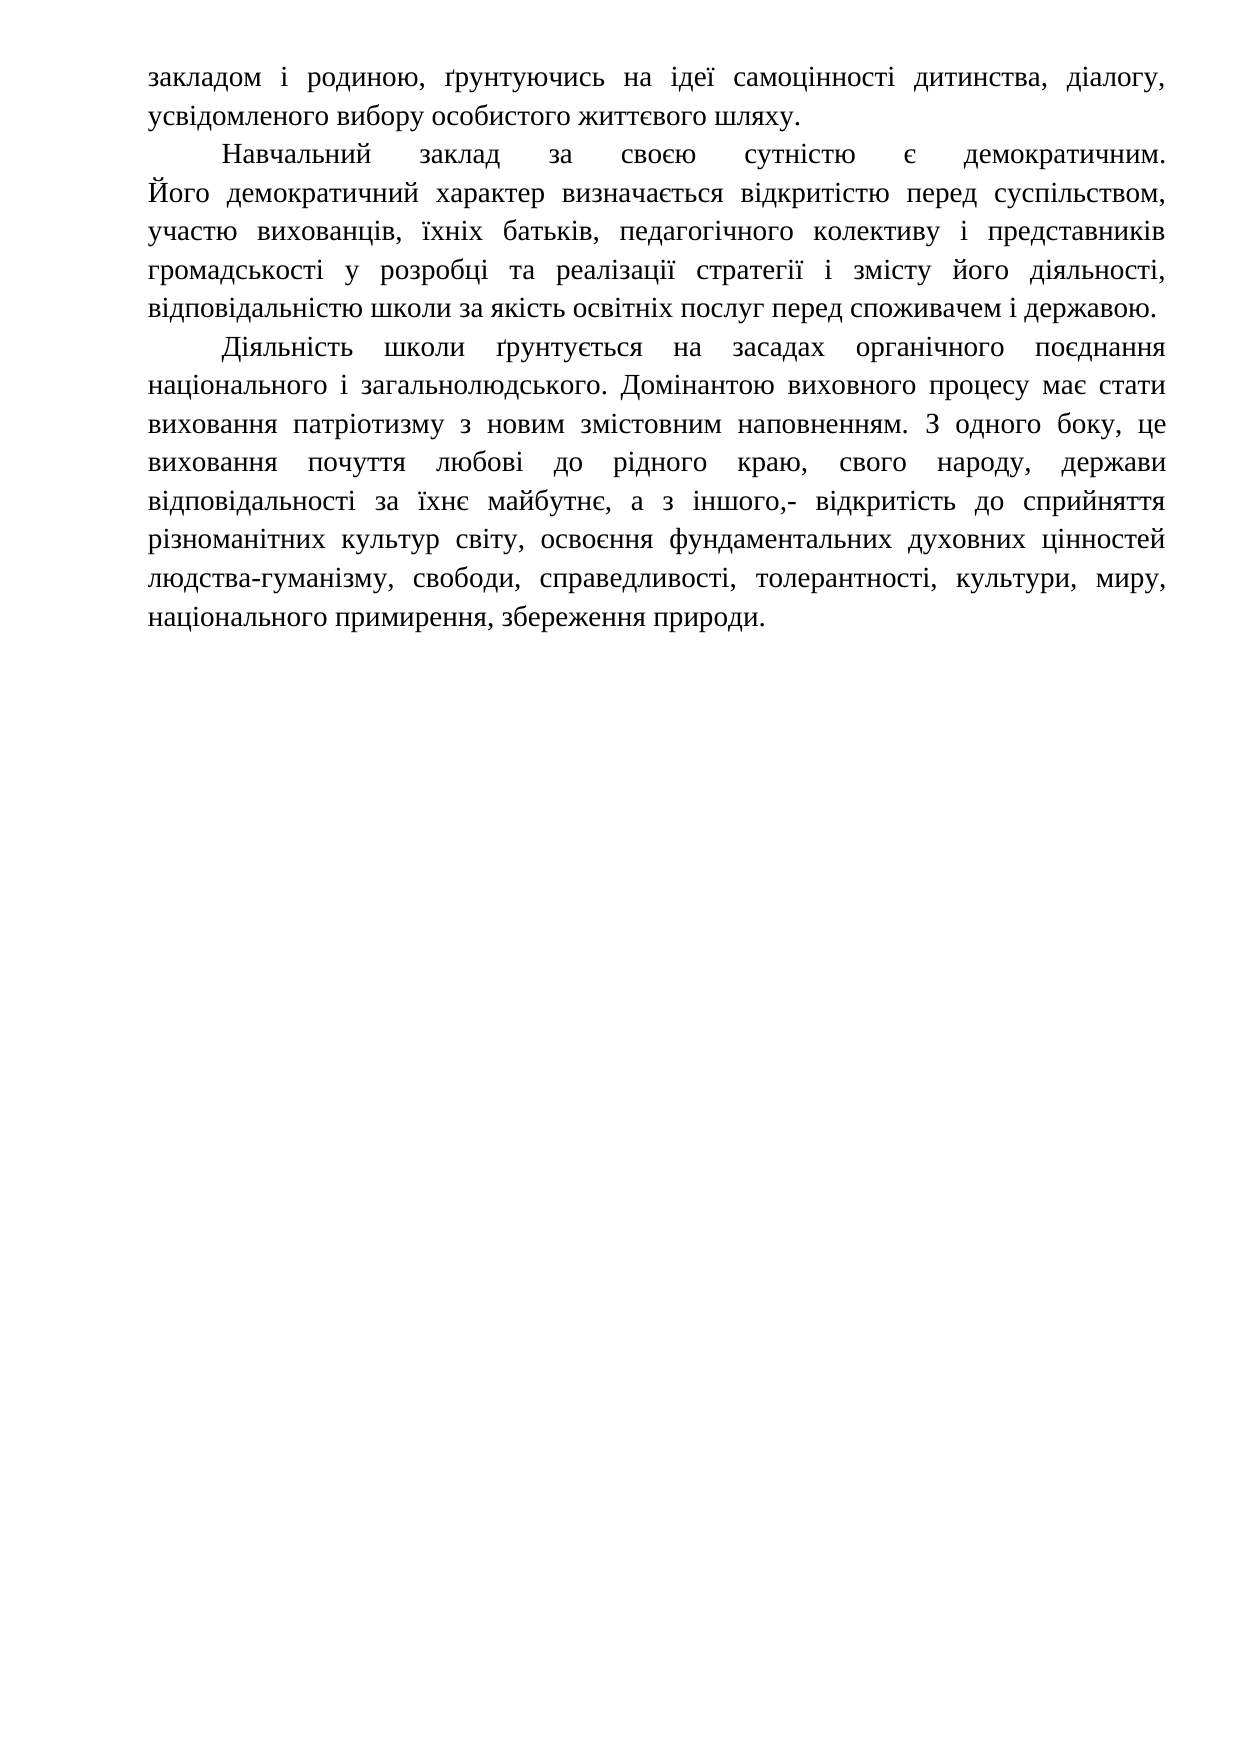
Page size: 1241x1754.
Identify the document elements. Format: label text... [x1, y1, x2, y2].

text Навчальний заклад за своєю сутністю є демократичним. Його демократичний характер визначається відкритістю перед суспільством, участю вихованців, їхніх батьків, педагогічного колективу і представників громадськості у розробці та реалізації стратегії і змісту його діяльності, відповідальністю школи за якість освітніх послуг перед споживачем і державою. [148, 136, 1167, 324]
text Діяльність школи ґрунтується на засадах органічного поєднання національного і загальнолюдського. Домінантою виховного процесу має стати виховання патріотизму з новим змістовним наповненням. З одного боку, це виховання почуття любові до рідного краю, свого народу, держави відповідальності за їхнє майбутнє, а з іншого,- відкритість до сприйняття різноманітних культур світу, освоєння фундаментальних духовних цінностей людства-гуманізму, свободи, справедливості, толерантності, культури, миру, національного примирення, збереження природи. [148, 329, 1167, 632]
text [148, 59, 1167, 131]
